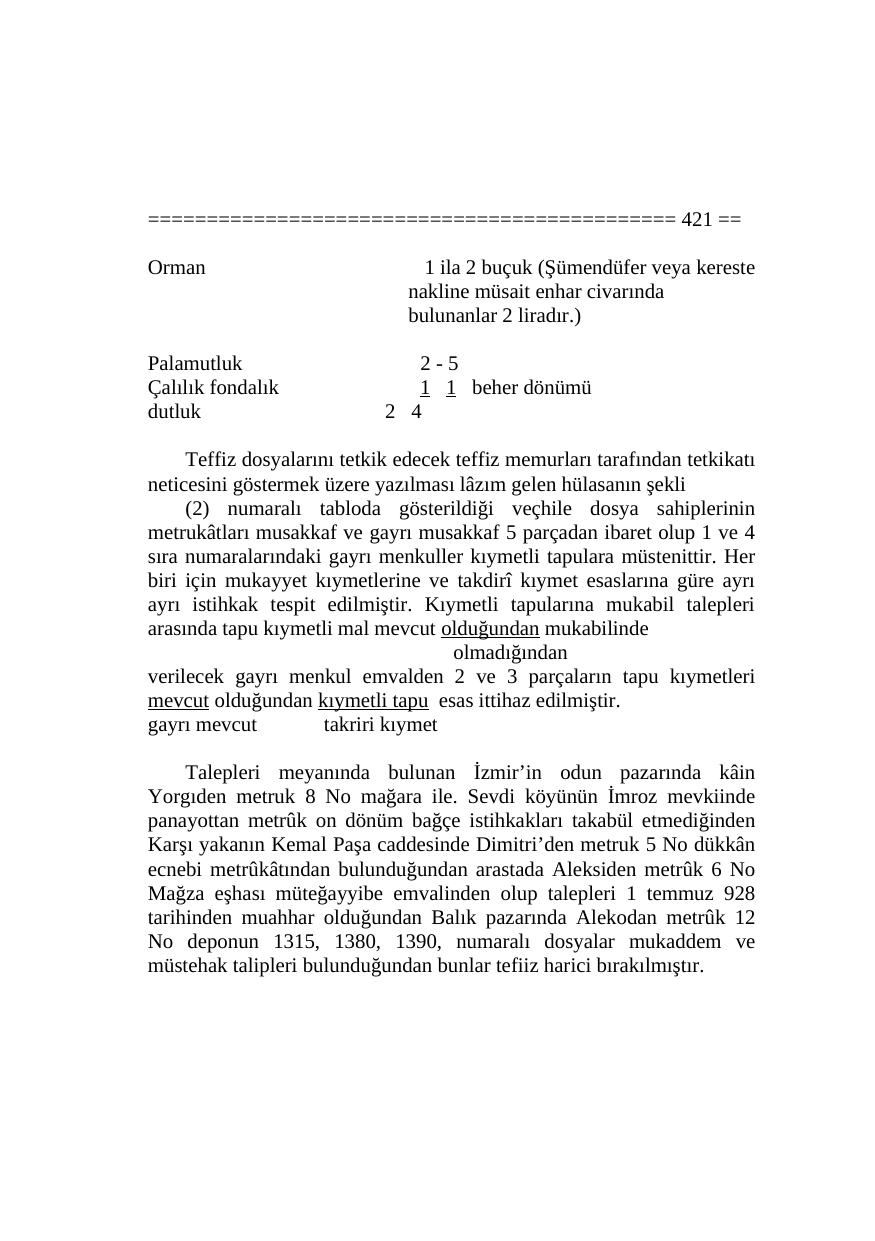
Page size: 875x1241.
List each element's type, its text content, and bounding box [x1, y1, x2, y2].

text ============================================= 421 == [148, 207, 756, 231]
text Teffiz dosyalarını tetkik edecek teffiz memurları tarafından tetkikatı neticesini göstermek üzere yazılması lâzım gelen hülasanın şekli [148, 447, 756, 496]
text Çalılık fondalık 1 1 beher dönümü [148, 375, 756, 399]
text dutluk 2 4 [148, 399, 756, 423]
text verilecek gayrı menkul emvalden 2 ve 3 parçaların tapu kıymetleri mevcut olduğundan kıymetli tapu esas ittihaz edilmiştir. [148, 664, 756, 712]
text Talepleri meyanında bulunan İzmir’in odun pazarında kâin Yorgıden metruk 8 No mağara ile. Sevdi köyünün İmroz mevkiinde panayottan metrûk on dönüm bağçe istihkakları takabül etmediğinden Karşı yakanın Kemal Paşa caddesinde Dimitri’den metruk 5 No dükkân ecnebi metrûkâtından bulunduğundan arastada Aleksiden metrûk 6 No Mağza eşhası müteğayyibe emvalinden olup talepleri 1 temmuz 928 tarihinden muahhar olduğundan Balık pazarında Alekodan metrûk 12 No deponun 1315, 1380, 1390, numaralı dosyalar mukaddem ve müstehak talipleri bulunduğundan bunlar tefiiz harici bırakılmıştır. [148, 760, 756, 977]
text olmadığından [148, 640, 756, 664]
text Orman 1 ila 2 buçuk (Şümendüfer veya kereste [148, 255, 756, 279]
text nakline müsait enhar civarında [148, 279, 756, 303]
text (2) numaralı tabloda gösterildiği veçhile dosya sahiplerinin metrukâtları musakkaf ve gayrı musakkaf 5 parçadan ibaret olup 1 ve 4 sıra numaralarındaki gayrı menkuller kıymetli tapulara müstenittir. Her biri için mukayyet kıymetlerine ve takdirî kıymet esaslarına güre ayrı ayrı istihkak tespit edilmiştir. Kıymetli tapularına mukabil talepleri arasında tapu kıymetli mal mevcut olduğundan mukabilinde [148, 496, 756, 640]
text Palamutluk 2 - 5 [148, 351, 756, 375]
text gayrı mevcut takriri kıymet [148, 712, 756, 736]
text bulunanlar 2 liradır.) [148, 303, 756, 327]
